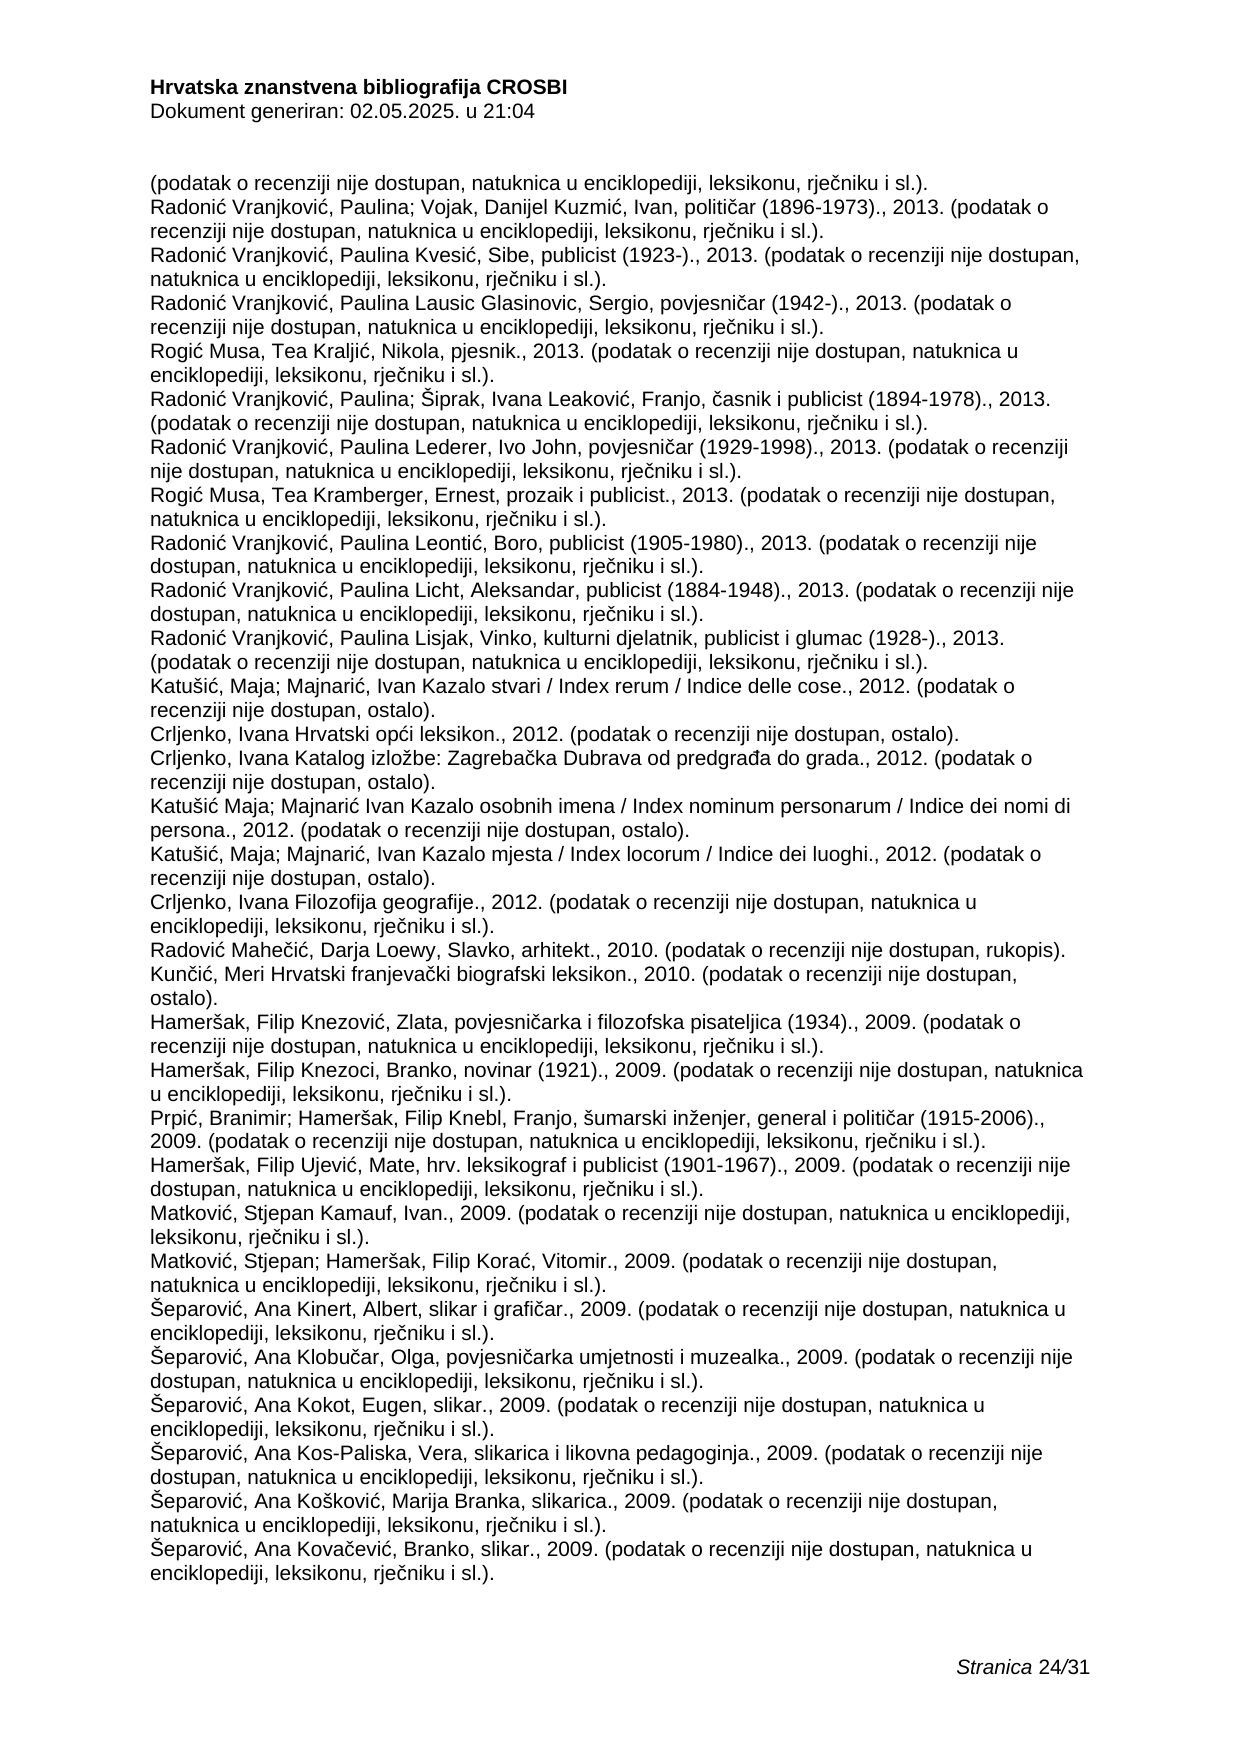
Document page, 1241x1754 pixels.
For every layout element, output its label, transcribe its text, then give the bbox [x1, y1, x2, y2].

text Katušić Maja; Majnarić Ivan [150, 794, 1090, 842]
text Šeparović, Ana [150, 1537, 1090, 1584]
text Crljenko, Ivana [150, 746, 1090, 794]
text Šeparović, Ana [150, 1441, 1090, 1489]
text Radonić Vranjković, Paulina [150, 578, 1090, 626]
text Radonić Vranjković, Paulina [150, 243, 1090, 291]
text Crljenko, Ivana [150, 722, 1090, 746]
text Katušić, Maja; Majnarić, Ivan [150, 842, 1090, 890]
text Radonić Vranjković, Paulina [150, 530, 1090, 578]
text Radonić Vranjković, Paulina; Vojak, Danijel [150, 195, 1090, 243]
text Radonić Vranjković, Paulina [150, 291, 1090, 339]
text Hameršak, Filip [150, 1153, 1090, 1201]
text Radović Mahečić, Darja [150, 938, 1090, 962]
text Radonić Vranjković, Paulina [150, 626, 1090, 674]
text Radonić Vranjković, Paulina [150, 434, 1090, 482]
text Hameršak, Filip [150, 1057, 1090, 1105]
text Rogić Musa, Tea [150, 339, 1090, 387]
text Šeparović, Ana [150, 1297, 1090, 1345]
text Hameršak, Filip [150, 1009, 1090, 1057]
text Šeparović, Ana [150, 1393, 1090, 1441]
text Šeparović, Ana [150, 1489, 1090, 1537]
text Matković, Stjepan; Hameršak, Filip [150, 1249, 1090, 1297]
text Crljenko, Ivana [150, 890, 1090, 938]
text Radonić Vranjković, Paulina; Šiprak, Ivana [150, 387, 1090, 434]
text Katušić, Maja; Majnarić, Ivan [150, 674, 1090, 722]
text Prpić, Branimir; Hameršak, Filip [150, 1105, 1090, 1153]
text Rogić Musa, Tea [150, 482, 1090, 530]
text Matković, Stjepan [150, 1201, 1090, 1249]
text Kunčić, Meri [150, 962, 1090, 1009]
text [150, 171, 1090, 195]
text Šeparović, Ana [150, 1345, 1090, 1393]
